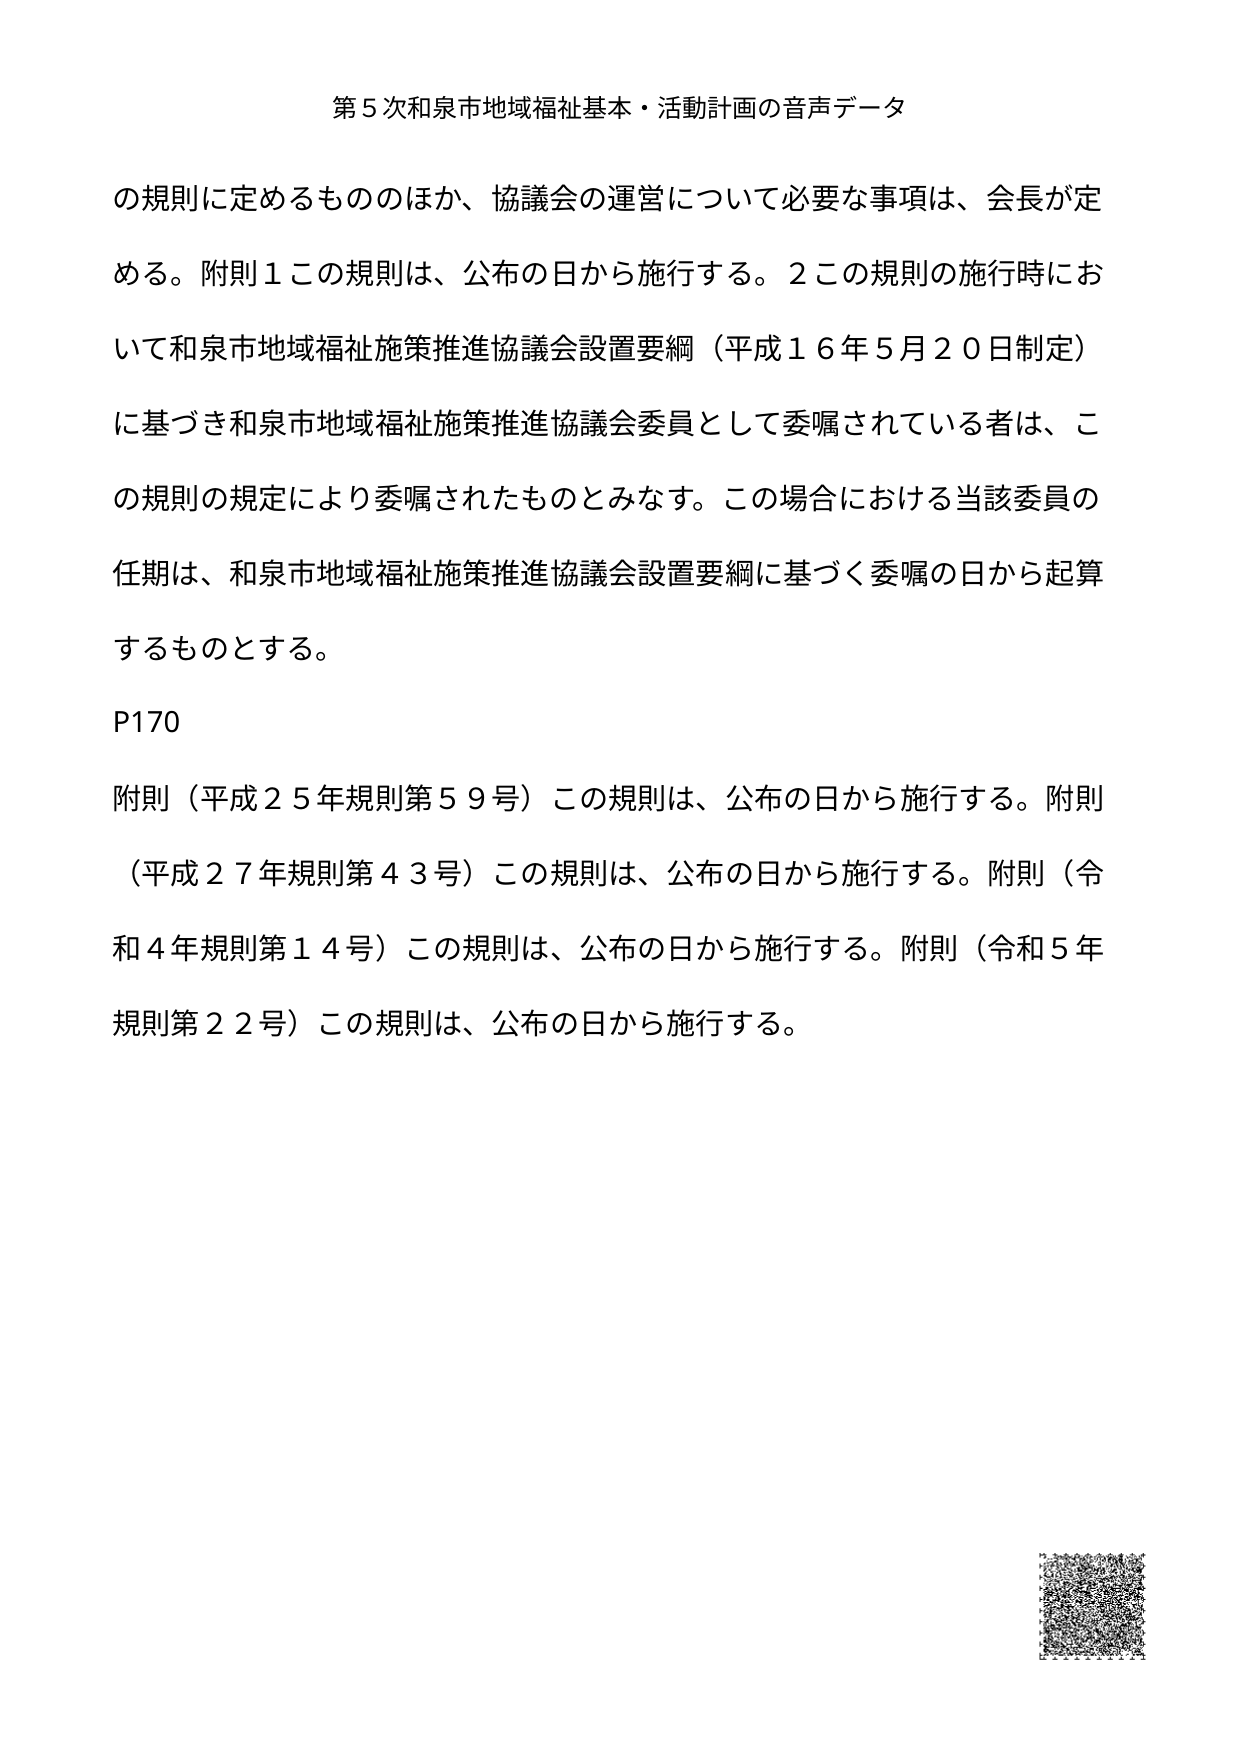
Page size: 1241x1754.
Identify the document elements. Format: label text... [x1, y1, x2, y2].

text 附則（平成２５年規則第５９号）この規則は、公布の日から施行する。附則（平成２７年規則第４３号）この規則は、公布の日から施行する。附則（令和４年規則第１４号）この規則は、公布の日から施行する。附則（令和５年規則第２２号）この規則は、公布の日から施行する。 [112, 759, 1128, 1059]
text P170 [112, 684, 1128, 759]
picture [1039, 1553, 1146, 1660]
